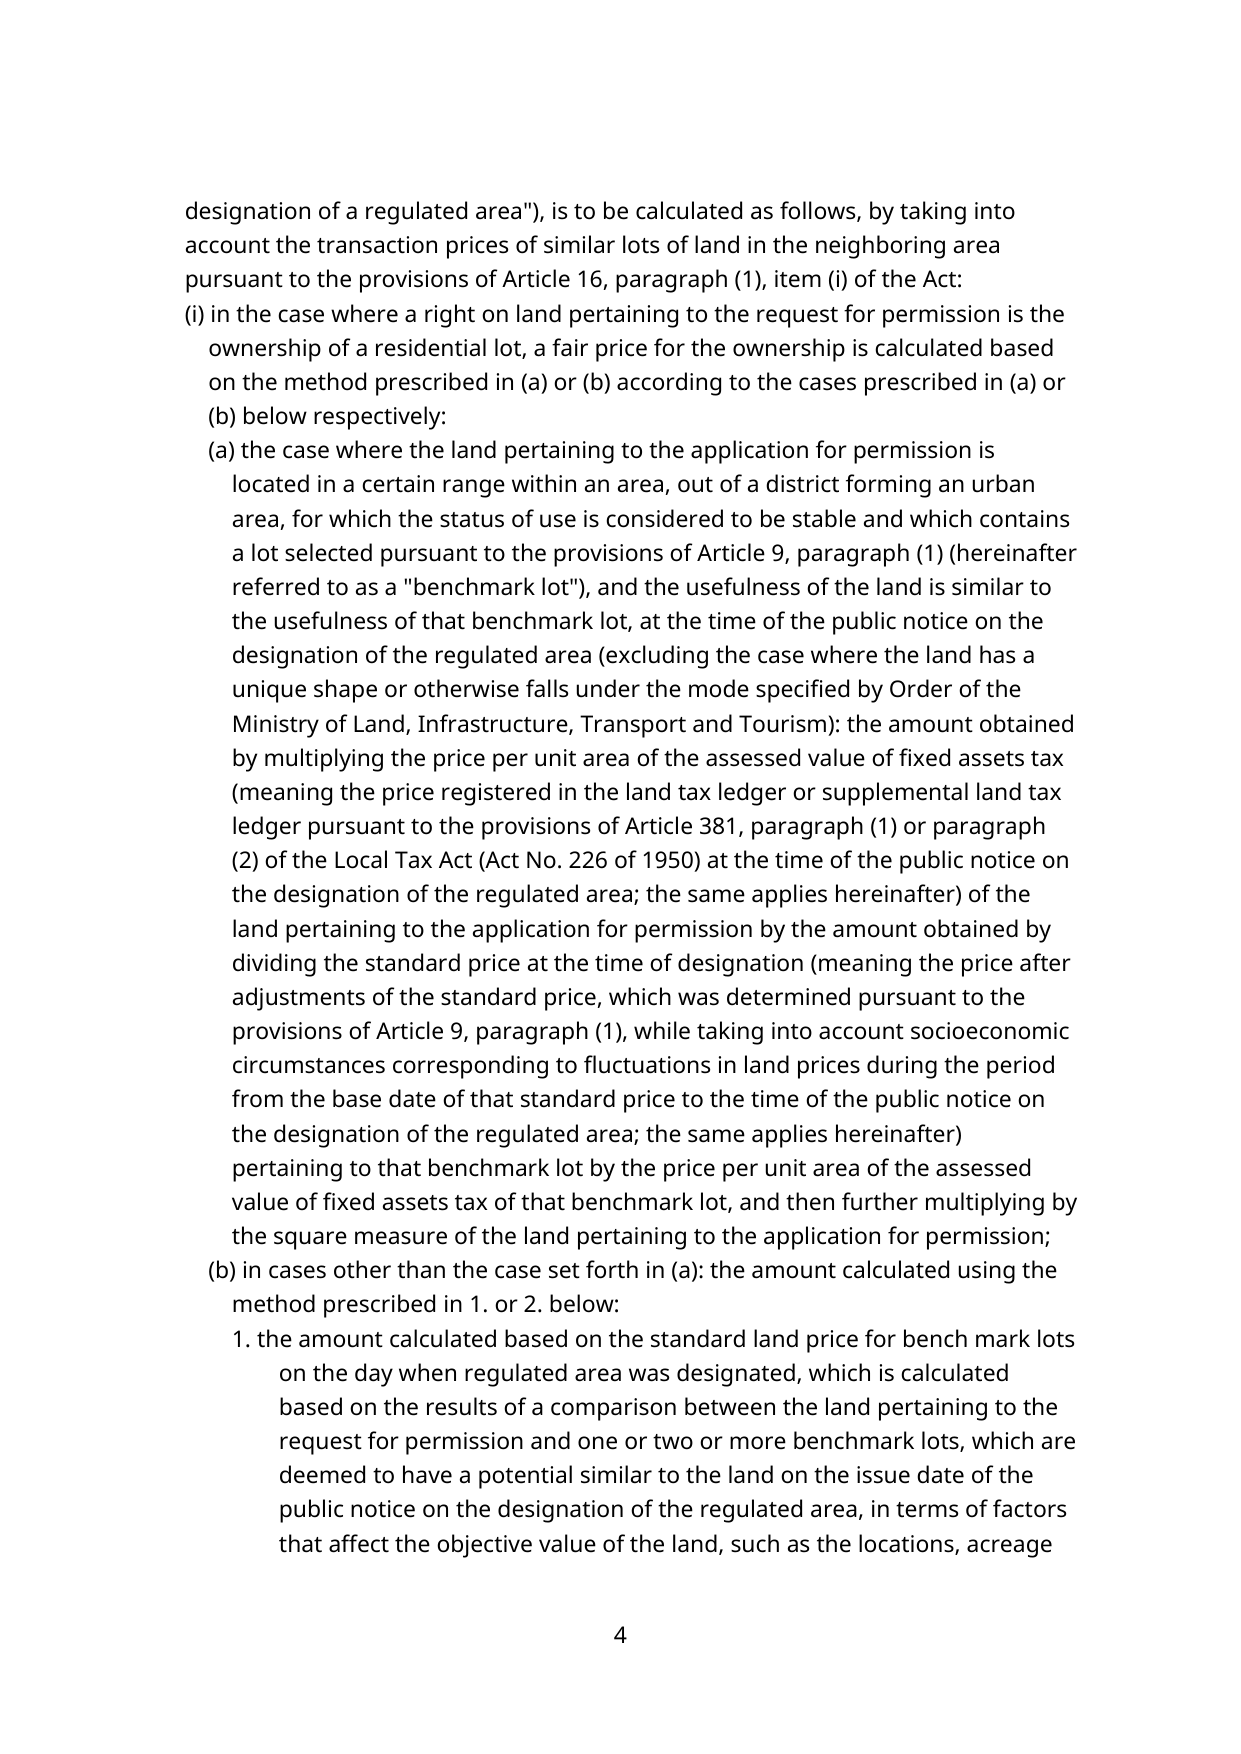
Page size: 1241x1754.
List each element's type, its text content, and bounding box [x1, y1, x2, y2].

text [230, 1321, 1079, 1560]
text (i) in the case where a right on land pertaining to the request for permission is the ownership of a residential lot, a fair price for the ownership is calculated based on the method prescribed in (a) or (b) according to the cases prescribed in (a) or (b) below respectively: [184, 296, 1079, 433]
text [161, 194, 1079, 296]
text (a) the case where the land pertaining to the application for permission is located in a certain range within an area, out of a district forming an urban area, for which the status of use is considered to be stable and which contains a lot selected pursuant to the provisions of Article 9, paragraph (1) (hereinafter referred to as a "benchmark lot"), and the usefulness of the land is similar to the usefulness of that benchmark lot, at the time of the public notice on the designation of the regulated area (excluding the case where the land has a unique shape or otherwise falls under the mode specified by Order of the Ministry of Land, Infrastructure, Transport and Tourism): the amount obtained by multiplying the price per unit area of the assessed value of fixed assets tax (meaning the price registered in the land tax ledger or supplemental land tax ledger pursuant to the provisions of Article 381, paragraph (1) or paragraph (2) of the Local Tax Act (Act No. 226 of 1950) at the time of the public notice on the designation of the regulated area; the same applies hereinafter) of the land pertaining to the application for permission by the amount obtained by dividing the standard price at the time of designation (meaning the price after adjustments of the standard price, which was determined pursuant to the provisions of Article 9, paragraph (1), while taking into account socioeconomic circumstances corresponding to fluctuations in land prices during the period from the base date of that standard price to the time of the public notice on the designation of the regulated area; the same applies hereinafter) pertaining to that benchmark lot by the price per unit area of the assessed value of fixed assets tax of that benchmark lot, and then further multiplying by the square measure of the land pertaining to the application for permission; [207, 433, 1079, 1253]
text (b) in cases other than the case set forth in (a): the amount calculated using the method prescribed in 1. or 2. below: [207, 1253, 1079, 1321]
